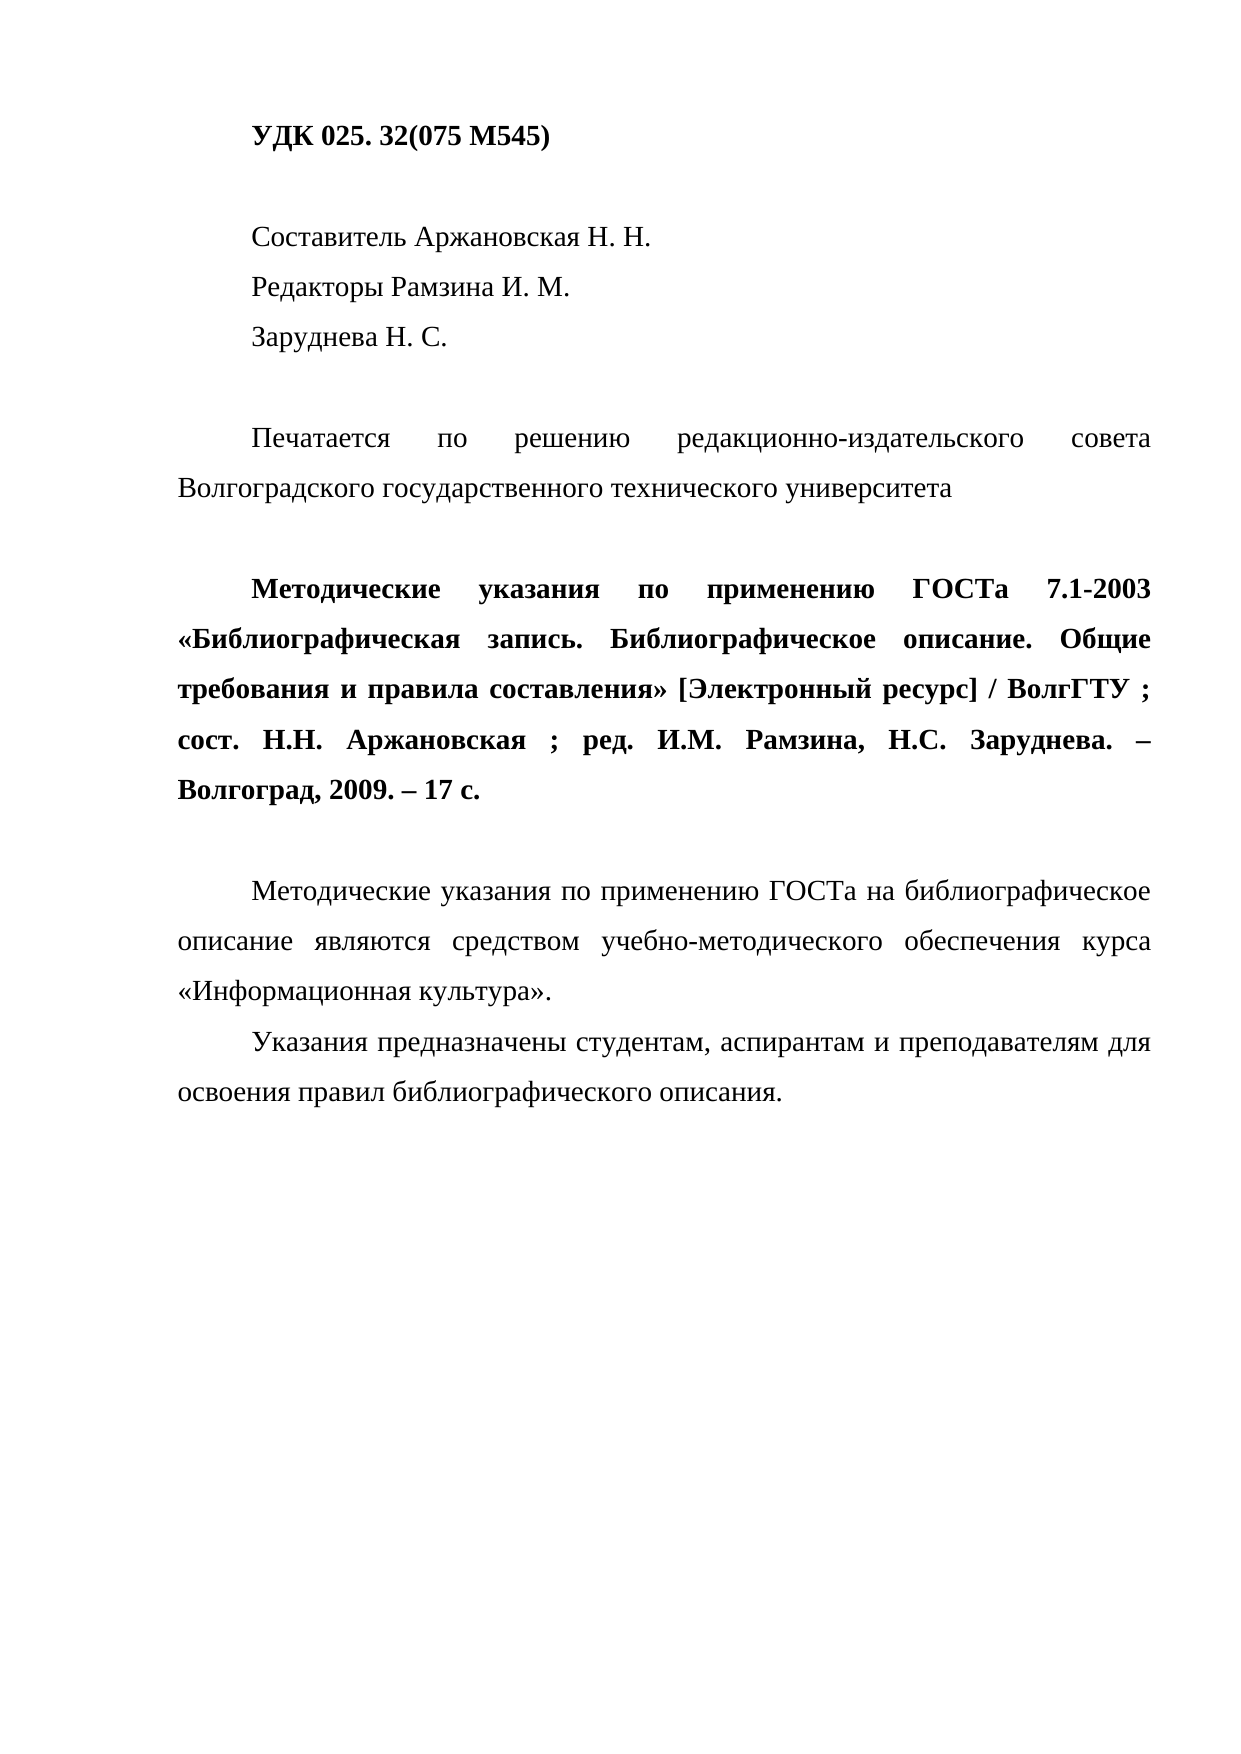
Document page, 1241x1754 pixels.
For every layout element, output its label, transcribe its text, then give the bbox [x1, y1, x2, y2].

text Методические указания по применению ГОСТа 7.1-2003 «Библиографическая запись. Библиографическое описание. Общие требования и правила составления» [Электронный ресурс] / ВолгГТУ ; сост. Н.Н. Аржановская ; ред. И.М. Рамзина, Н.С. Заруднева. – Волгоград, 2009. – 17 с. [177, 571, 1152, 806]
text УДК 025. 32(075 М545) [177, 118, 1152, 152]
text Редакторы Рамзина И. М. [177, 269, 1152, 303]
text Составитель Аржановская Н. Н. [177, 219, 1152, 252]
text Печатается по решению редакционно-издательского совета Волгоградского государственного технического университета [177, 420, 1152, 504]
text Указания предназначены студентам, аспирантам и преподавателям для освоения правил библиографического описания. [177, 1024, 1152, 1108]
text Заруднева Н. С. [177, 319, 1152, 353]
text Методические указания по применению ГОСТа на библиографическое описание являются средством учебно-методического обеспечения курса «Информационная культура». [177, 873, 1152, 1007]
